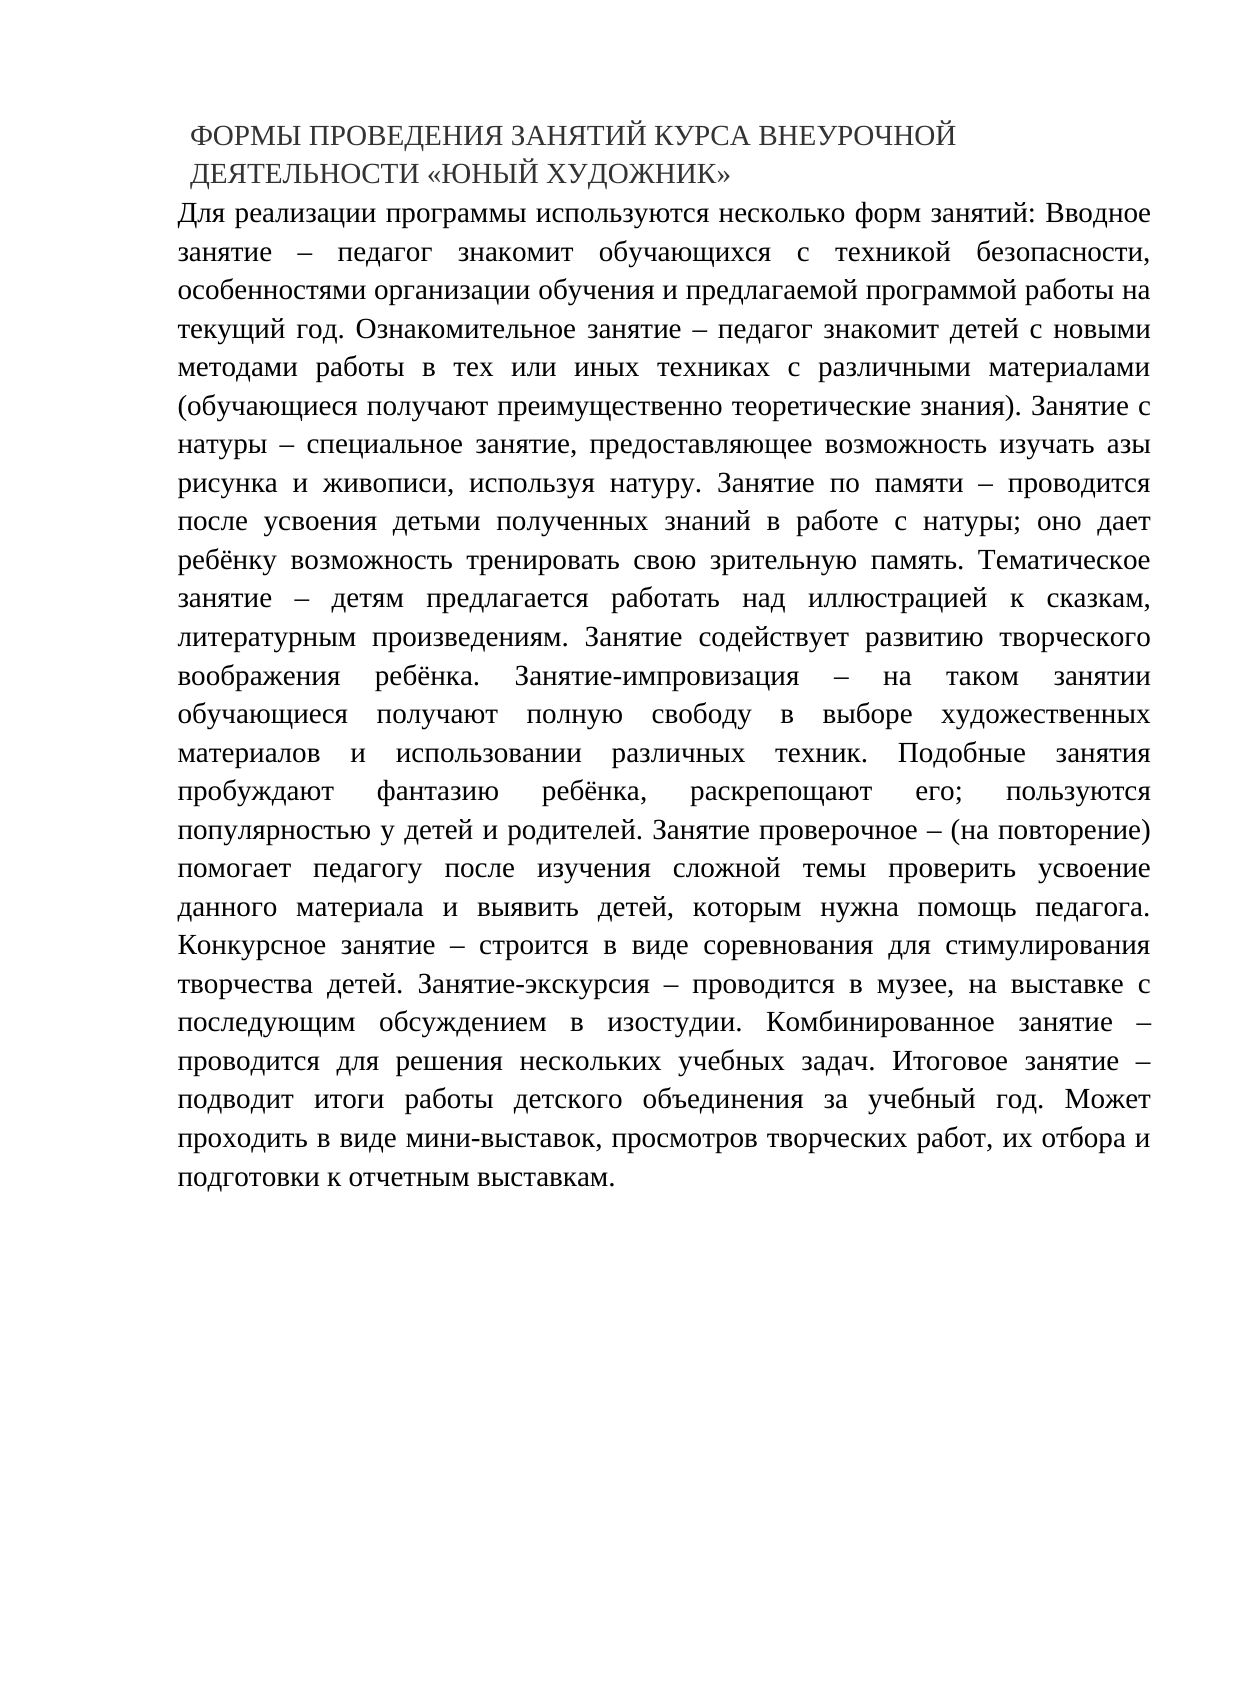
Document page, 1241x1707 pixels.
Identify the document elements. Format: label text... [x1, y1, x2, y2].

text ФОРМЫ ПРОВЕДЕНИЯ ЗАНЯТИЙ КУРСА ВНЕУРОЧНОЙ ДЕЯТЕЛЬНОСТИ «ЮНЫЙ ХУДОЖНИК» [190, 118, 1152, 190]
text Для реализации программы используются несколько форм занятий: Вводное занятие – педагог знакомит обучающихся с техникой безопасности, особенностями организации обучения и предлагаемой программой работы на текущий год. Ознакомительное занятие – педагог знакомит детей с новыми методами работы в тех или иных техниках с различными материалами (обучающиеся получают преимущественно теоретические знания). Занятие с натуры – специальное занятие, предоставляющее возможность изучать азы рисунка и живописи, используя натуру. Занятие по памяти – проводится после усвоения детьми полученных знаний в работе с натуры; оно дает ребёнку возможность тренировать свою зрительную память. Тематическое занятие – детям предлагается работать над иллюстрацией к сказкам, литературным произведениям. Занятие содействует развитию творческого воображения ребёнка. Занятие-импровизация – на таком занятии обучающиеся получают полную свободу в выборе художественных материалов и использовании различных техник. Подобные занятия пробуждают фантазию ребёнка, раскрепощают его; пользуются популярностью у детей и родителей. Занятие проверочное – (на повторение) помогает педагогу после изучения сложной темы проверить усвоение данного материала и выявить детей, которым нужна помощь педагога. Конкурсное занятие – строится в виде соревнования для стимулирования творчества детей. Занятие-экскурсия – проводится в музее, на выставке с последующим обсуждением в изостудии. Комбинированное занятие – проводится для решения нескольких учебных задач. Итоговое занятие – подводит итоги работы детского объединения за учебный год. Может проходить в виде мини-выставок, просмотров творческих работ, их отбора и подготовки к отчетным выставкам. [177, 195, 1152, 1192]
